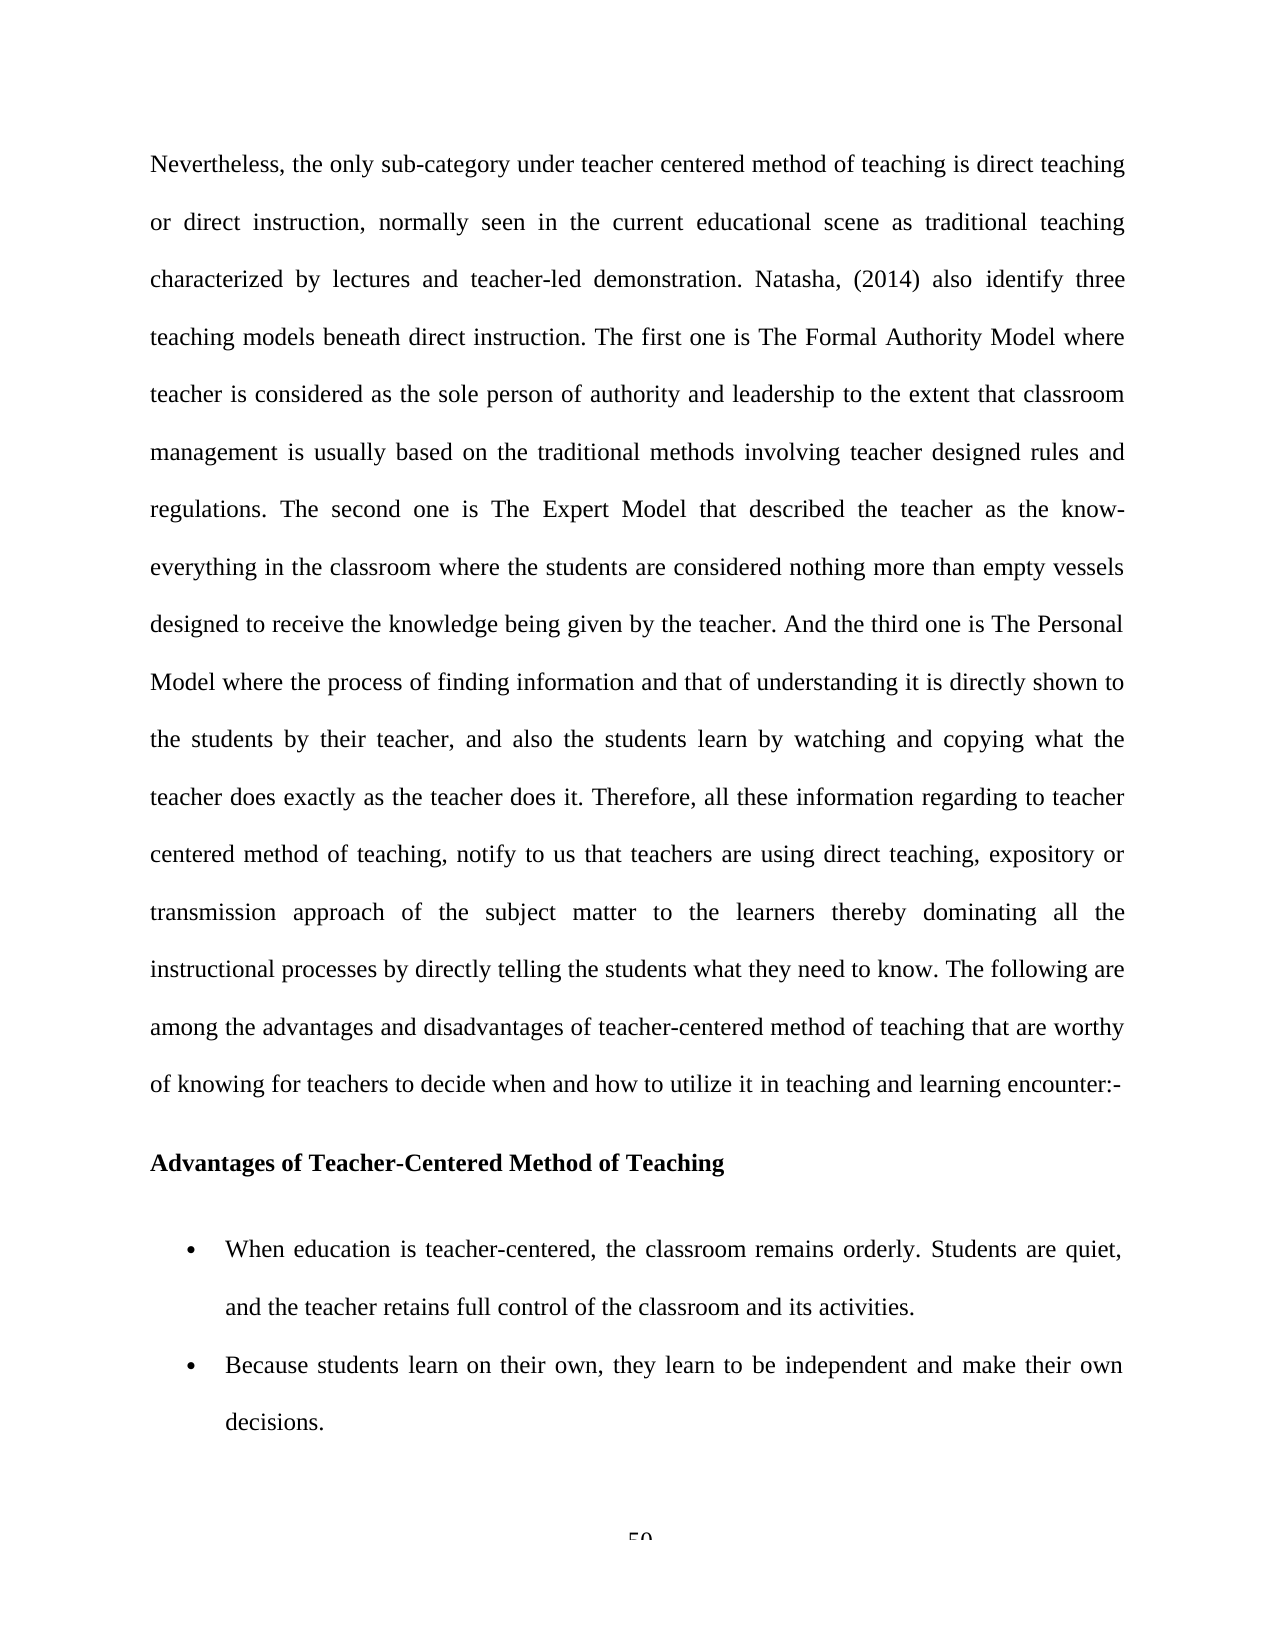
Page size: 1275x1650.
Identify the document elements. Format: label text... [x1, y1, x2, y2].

text Nevertheless, the only sub-category under teacher centered method of teaching is direct teaching or direct instruction, normally seen in the current educational scene as traditional teaching characterized by lectures and teacher-led demonstration. Natasha, (2014) also identify three teaching models beneath direct instruction. The first one is The Formal Authority Model where teacher is considered as the sole person of authority and leadership to the extent that classroom management is usually based on the traditional methods involving teacher designed rules and regulations. The second one is The Expert Model that described the teacher as the know- everything in the classroom where the students are considered nothing more than empty vessels designed to receive the knowledge being given by the teacher. And the third one is The Personal Model where the process of finding information and that of understanding it is directly shown to the students by their teacher, and also the students learn by watching and copying what the teacher does exactly as the teacher does it. Therefore, all these information regarding to teacher centered method of teaching, notify to us that teachers are using direct teaching, expository or transmission approach of the subject matter to the learners thereby dominating all the instructional processes by directly telling the students what they need to know. The following are among the advantages and disadvantages of teacher-centered method of teaching that are worthy of knowing for teachers to decide when and how to utilize it in teaching and learning encounter:- [150, 149, 1126, 1098]
subtitle Advantages of Teacher-Centered Method of Teaching [150, 1148, 1173, 1177]
list When education is teacher-centered, the classroom remains orderly. Students are quiet, and the teacher retains full control of the classroom and its activities. [187, 1234, 1124, 1321]
list Because students learn on their own, they learn to be independent and make their own decisions. [187, 1350, 1125, 1436]
